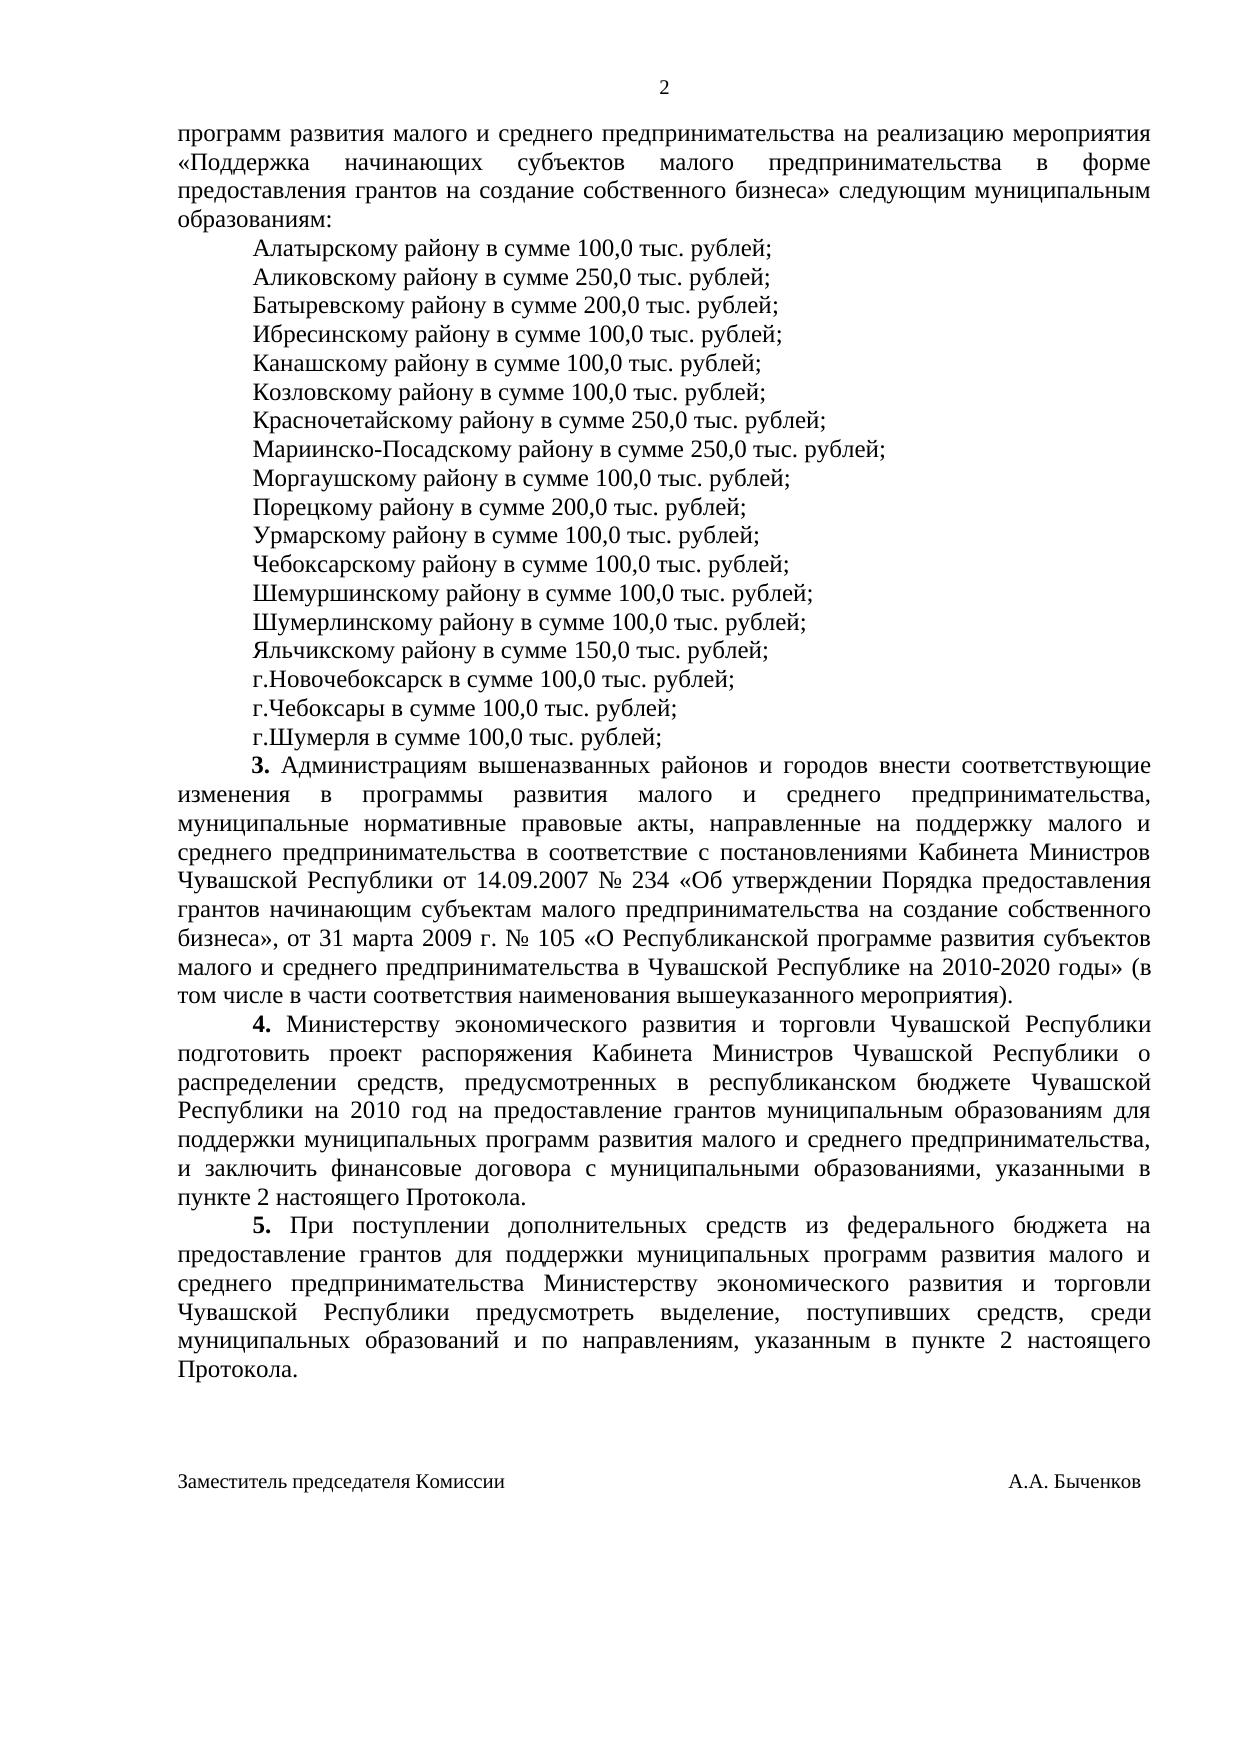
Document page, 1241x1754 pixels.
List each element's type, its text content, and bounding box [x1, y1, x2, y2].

text Мариинско-Посадскому району в сумме 250,0 тыс. рублей; [177, 434, 1152, 463]
text 4. Министерству экономического развития и торговли Чувашской Республики подготовить проект распоряжения Кабинета Министров Чувашской Республики о распределении средств, предусмотренных в республиканском бюджете Чувашской Республики на 2010 год на предоставление грантов муниципальным образованиям для поддержки муниципальных программ развития малого и среднего предпринимательства, и заключить финансовые договора с муниципальными образованиями, указанными в пункте 2 настоящего Протокола. [177, 1009, 1152, 1211]
text Козловскому району в сумме 100,0 тыс. рублей; [177, 377, 1152, 406]
text Яльчикскому району в сумме 150,0 тыс. рублей; [177, 636, 1152, 664]
text г.Чебоксары в сумме 100,0 тыс. рублей; [177, 693, 1152, 722]
text Аликовскому району в сумме 250,0 тыс. рублей; [177, 262, 1152, 291]
text Чебоксарскому району в сумме 100,0 тыс. рублей; [177, 549, 1152, 578]
text Моргаушскому району в сумме 100,0 тыс. рублей; [177, 463, 1152, 492]
text 5. При поступлении дополнительных средств из федерального бюджета на предоставление грантов для поддержки муниципальных программ развития малого и среднего предпринимательства Министерству экономического развития и торговли Чувашской Республики предусмотреть выделение, поступивших средств, среди муниципальных образований и по направлениям, указанным в пункте 2 настоящего Протокола. [177, 1211, 1152, 1383]
text Урмарскому району в сумме 100,0 тыс. рублей; [177, 521, 1152, 549]
text Канашскому району в сумме 100,0 тыс. рублей; [177, 348, 1152, 377]
text 3. Администрациям вышеназванных районов и городов внести соответствующие изменения в программы развития малого и среднего предпринимательства, муниципальные нормативные правовые акты, направленные на поддержку малого и среднего предпринимательства в соответствие с постановлениями Кабинета Министров Чувашской Республики от 14.09.2007 № 234 «Об утверждении Порядка предоставления грантов начинающим субъектам малого предпринимательства на создание собственного бизнеса», от 31 марта . № 105 «О Республиканской программе развития субъектов малого и среднего предпринимательства в Чувашской Республике на 2010-2020 годы» (в том числе в части соответствия наименования вышеуказанного мероприятия). [177, 751, 1152, 1009]
text Шемуршинскому району в сумме 100,0 тыс. рублей; [177, 578, 1152, 607]
table_header А.А. Быченков [833, 1469, 1152, 1493]
text Алатырскому району в сумме 100,0 тыс. рублей; [177, 233, 1152, 262]
text г.Новочебоксарск в сумме 100,0 тыс. рублей; [177, 664, 1152, 693]
text Ибресинскому району в сумме 100,0 тыс. рублей; [177, 319, 1152, 348]
text Шумерлинскому району в сумме 100,0 тыс. рублей; [177, 607, 1152, 636]
text Красночетайскому району в сумме 250,0 тыс. рублей; [177, 406, 1152, 434]
text г.Шумерля в сумме 100,0 тыс. рублей; [177, 722, 1152, 751]
table_header Заместитель председателя Комиссии [166, 1469, 833, 1493]
text Батыревскому району в сумме 200,0 тыс. рублей; [177, 291, 1152, 319]
text Порецкому району в сумме 200,0 тыс. рублей; [177, 492, 1152, 521]
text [177, 118, 1152, 233]
